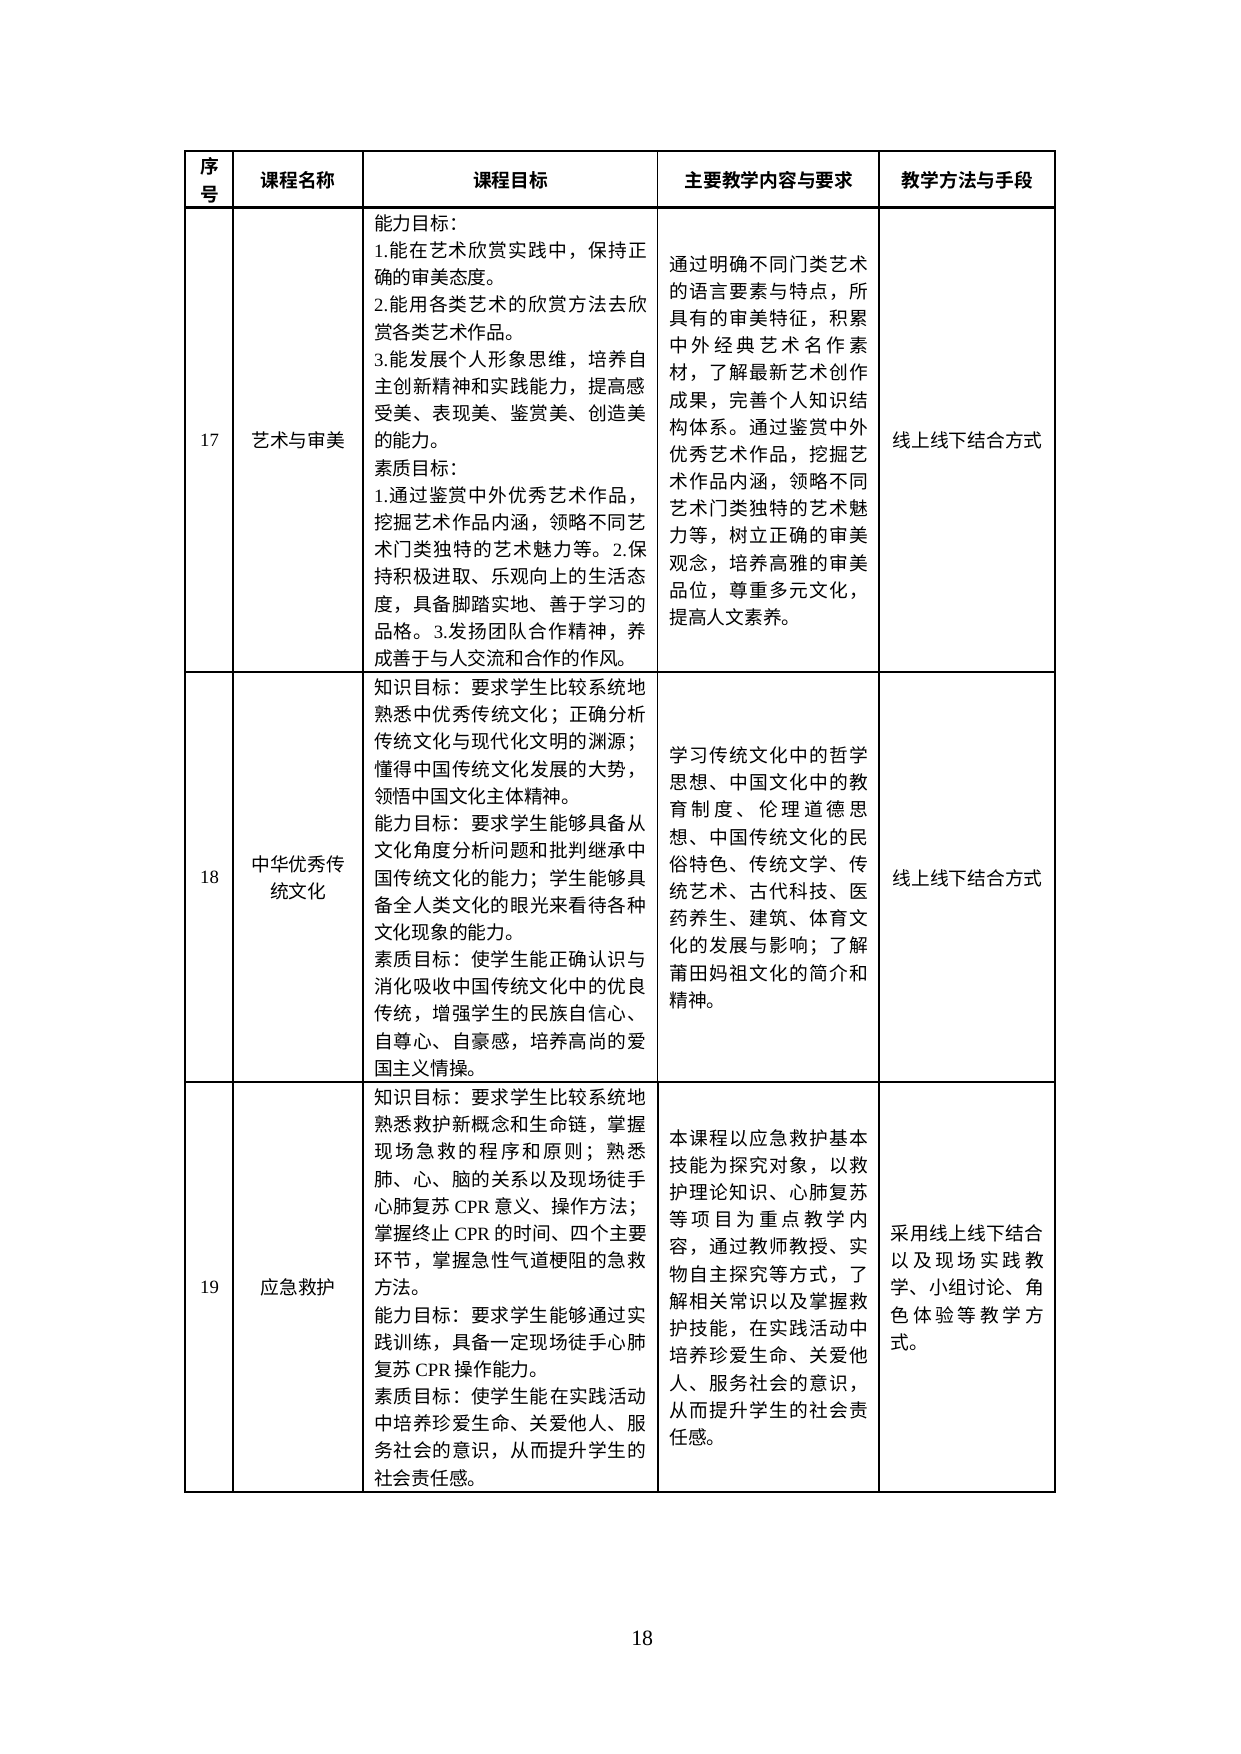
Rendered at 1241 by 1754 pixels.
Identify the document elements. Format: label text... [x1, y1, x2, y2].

table_cell 学习传统文化中的哲学思想、中国文化中的教育制度、伦理道德思想、中国传统文化的民俗特色、传统文学、传统艺术、古代科技、医药养生、建筑、体育文化的发展与影响；了解莆田妈祖文化的简介和精神。 [658, 673, 878, 1081]
table_header 课程目标 [364, 152, 657, 206]
table_header 序号 [186, 152, 232, 206]
table_cell 知识目标：要求学生比较系统地熟悉救护新概念和生命链，掌握现场急救的程序和原则；熟悉肺、心、脑的关系以及现场徒手心肺复苏CPR意义、操作方法；掌握终止CPR的时间、四个主要环节，掌握急性气道梗阻的急救方法。 能力目标：要求学生能够通过实践训练，具备一定现场徒手心肺复苏CPR操作能力。 素质目标：使学生能在实践活动中培养珍爱生命、关爱他人、服务社会的意识，从而提升学生的社会责任感。 [364, 1083, 657, 1491]
table_cell 艺术与审美 [234, 209, 362, 671]
table_header 课程名称 [234, 152, 362, 206]
table_cell 知识目标：要求学生比较系统地熟悉中优秀传统文化；正确分析传统文化与现代化文明的渊源；懂得中国传统文化发展的大势，领悟中国文化主体精神。 能力目标：要求学生能够具备从文化角度分析问题和批判继承中国传统文化的能力；学生能够具备全人类文化的眼光来看待各种文化现象的能力。 素质目标：使学生能正确认识与消化吸收中国传统文化中的优良传统，增强学生的民族自信心、自尊心、自豪感，培养高尚的爱国主义情操。 [364, 673, 657, 1081]
table_cell 能力目标： 1.能在艺术欣赏实践中，保持正确的审美态度。 2.能用各类艺术的欣赏方法去欣赏各类艺术作品。 3.能发展个人形象思维，培养自主创新精神和实践能力，提高感受美、表现美、鉴赏美、创造美的能力。 素质目标： 1.通过鉴赏中外优秀艺术作品，挖掘艺术作品内涵，领略不同艺术门类独特的艺术魅力等。2.保持积极进取、乐观向上的生活态度，具备脚踏实地、善于学习的品格。3.发扬团队合作精神，养成善于与人交流和合作的作风。 [364, 209, 657, 671]
table_header 教学方法与手段 [880, 152, 1054, 206]
table_cell 线上线下结合方式 [880, 209, 1054, 671]
table_cell 应急救护 [234, 1083, 362, 1491]
table_cell 采用线上线下结合以及现场实践教学、小组讨论、角色体验等教学方式。 [880, 1083, 1054, 1491]
table_cell 19 [186, 1083, 232, 1491]
table_cell 本课程以应急救护基本技能为探究对象，以救护理论知识、心肺复苏等项目为重点教学内容，通过教师教授、实物自主探究等方式，了解相关常识以及掌握救护技能，在实践活动中培养珍爱生命、关爱他人、服务社会的意识，从而提升学生的社会责任感。 [659, 1083, 878, 1491]
table_cell 18 [186, 673, 232, 1081]
table_cell 17 [186, 209, 232, 671]
table_cell 通过明确不同门类艺术的语言要素与特点，所具有的审美特征，积累中外经典艺术名作素材，了解最新艺术创作成果，完善个人知识结构体系。通过鉴赏中外优秀艺术作品，挖掘艺术作品内涵，领略不同艺术门类独特的艺术魅力等，树立正确的审美观念，培养高雅的审美品位，尊重多元文化，提高人文素养。 [658, 209, 878, 671]
table_header 主要教学内容与要求 [658, 152, 878, 206]
table_cell 线上线下结合方式 [880, 673, 1054, 1081]
table_cell 中华优秀传统文化 [234, 673, 362, 1081]
